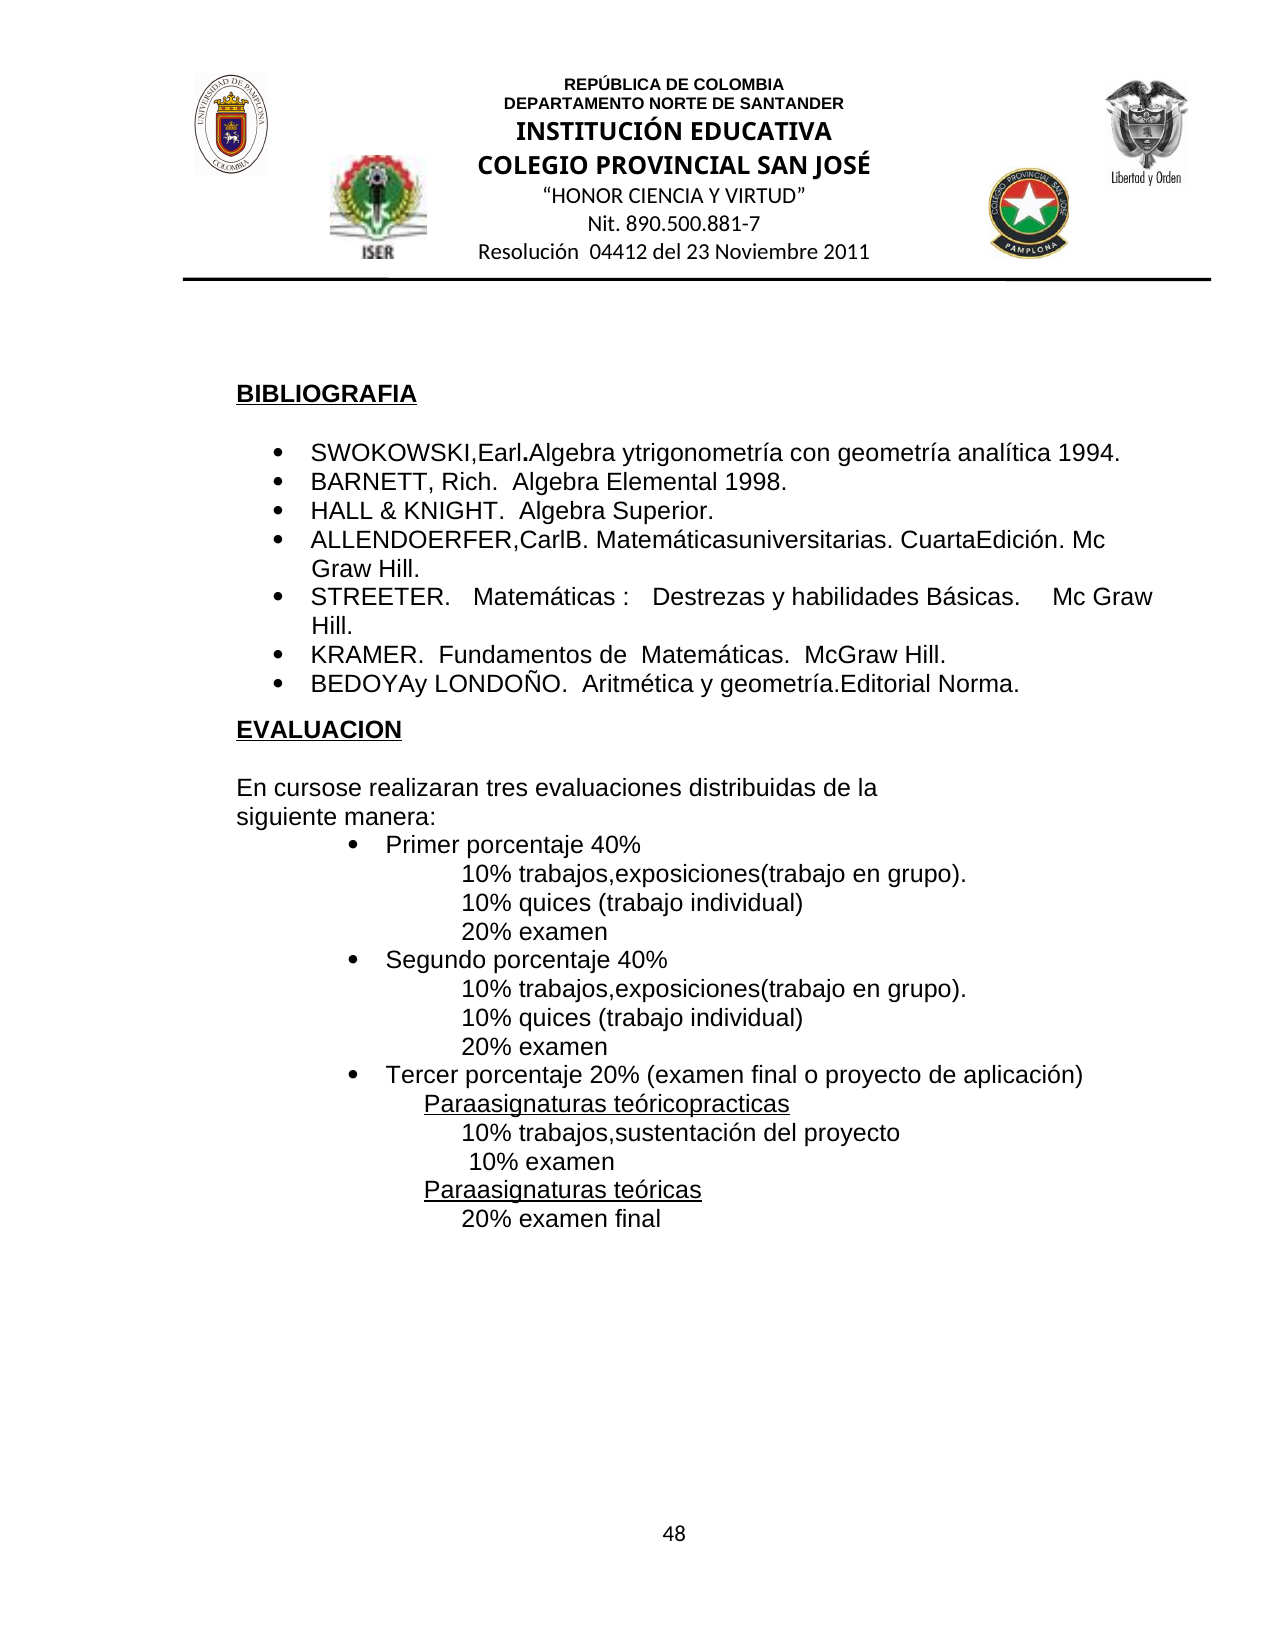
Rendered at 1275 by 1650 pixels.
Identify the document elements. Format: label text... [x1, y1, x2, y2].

text  BEDOYAy LONDOÑO. Aritmética y geometría.Editorial Norma. [274, 669, 1171, 698]
text  Tercer porcentaje 20% (examen final o proyecto de aplicación) Paraasignaturas teóricopracticas [349, 1060, 1106, 1118]
text Paraasignaturas teóricas [424, 1176, 1171, 1204]
text 10% quices (trabajo individual) [461, 1003, 1171, 1032]
text  Primer porcentaje 40% [349, 830, 1171, 859]
text  SWOKOWSKI,Earl.Algebra ytrigonometría con geometría analítica 1994. [274, 441, 1171, 467]
text 20% examen [461, 917, 1171, 945]
picture [329, 155, 427, 259]
text 10% trabajos,sustentación del proyecto [461, 1118, 1171, 1147]
text  BARNETT, Rich. Algebra Elemental 1998. [274, 467, 1171, 496]
text BIBLIOGRAFIA [236, 382, 1171, 407]
text EVALUACION [236, 718, 1171, 743]
text siguiente manera: [236, 801, 1171, 830]
text 10% examen [468, 1147, 1171, 1176]
text 10% trabajos,exposiciones(trabajo en grupo). [461, 859, 1171, 888]
text 20% examen final [461, 1204, 1171, 1233]
text  Segundo porcentaje 40% [349, 945, 1171, 974]
text 20% examen [461, 1032, 1171, 1060]
text  KRAMER. Fundamentos de Matemáticas. McGraw Hill. [274, 640, 1171, 669]
picture [988, 166, 1069, 259]
text Hill. [311, 611, 1171, 640]
text  ALLENDOERFER,CarlB. Matemáticasuniversitarias. CuartaEdición. Mc [274, 525, 1177, 553]
text 10% quices (trabajo individual) [461, 888, 1171, 917]
text  HALL & KNIGHT. Algebra Superior. [274, 496, 1171, 525]
picture [193, 73, 269, 175]
text En cursose realizaran tres evaluaciones distribuidas de la [236, 776, 1187, 801]
text  STREETER. Matemáticas : Destrezas y habilidades Básicas. Mc Graw [274, 582, 1178, 611]
text Graw Hill. [311, 553, 1171, 582]
text 10% trabajos,exposiciones(trabajo en grupo). [461, 974, 1171, 1003]
